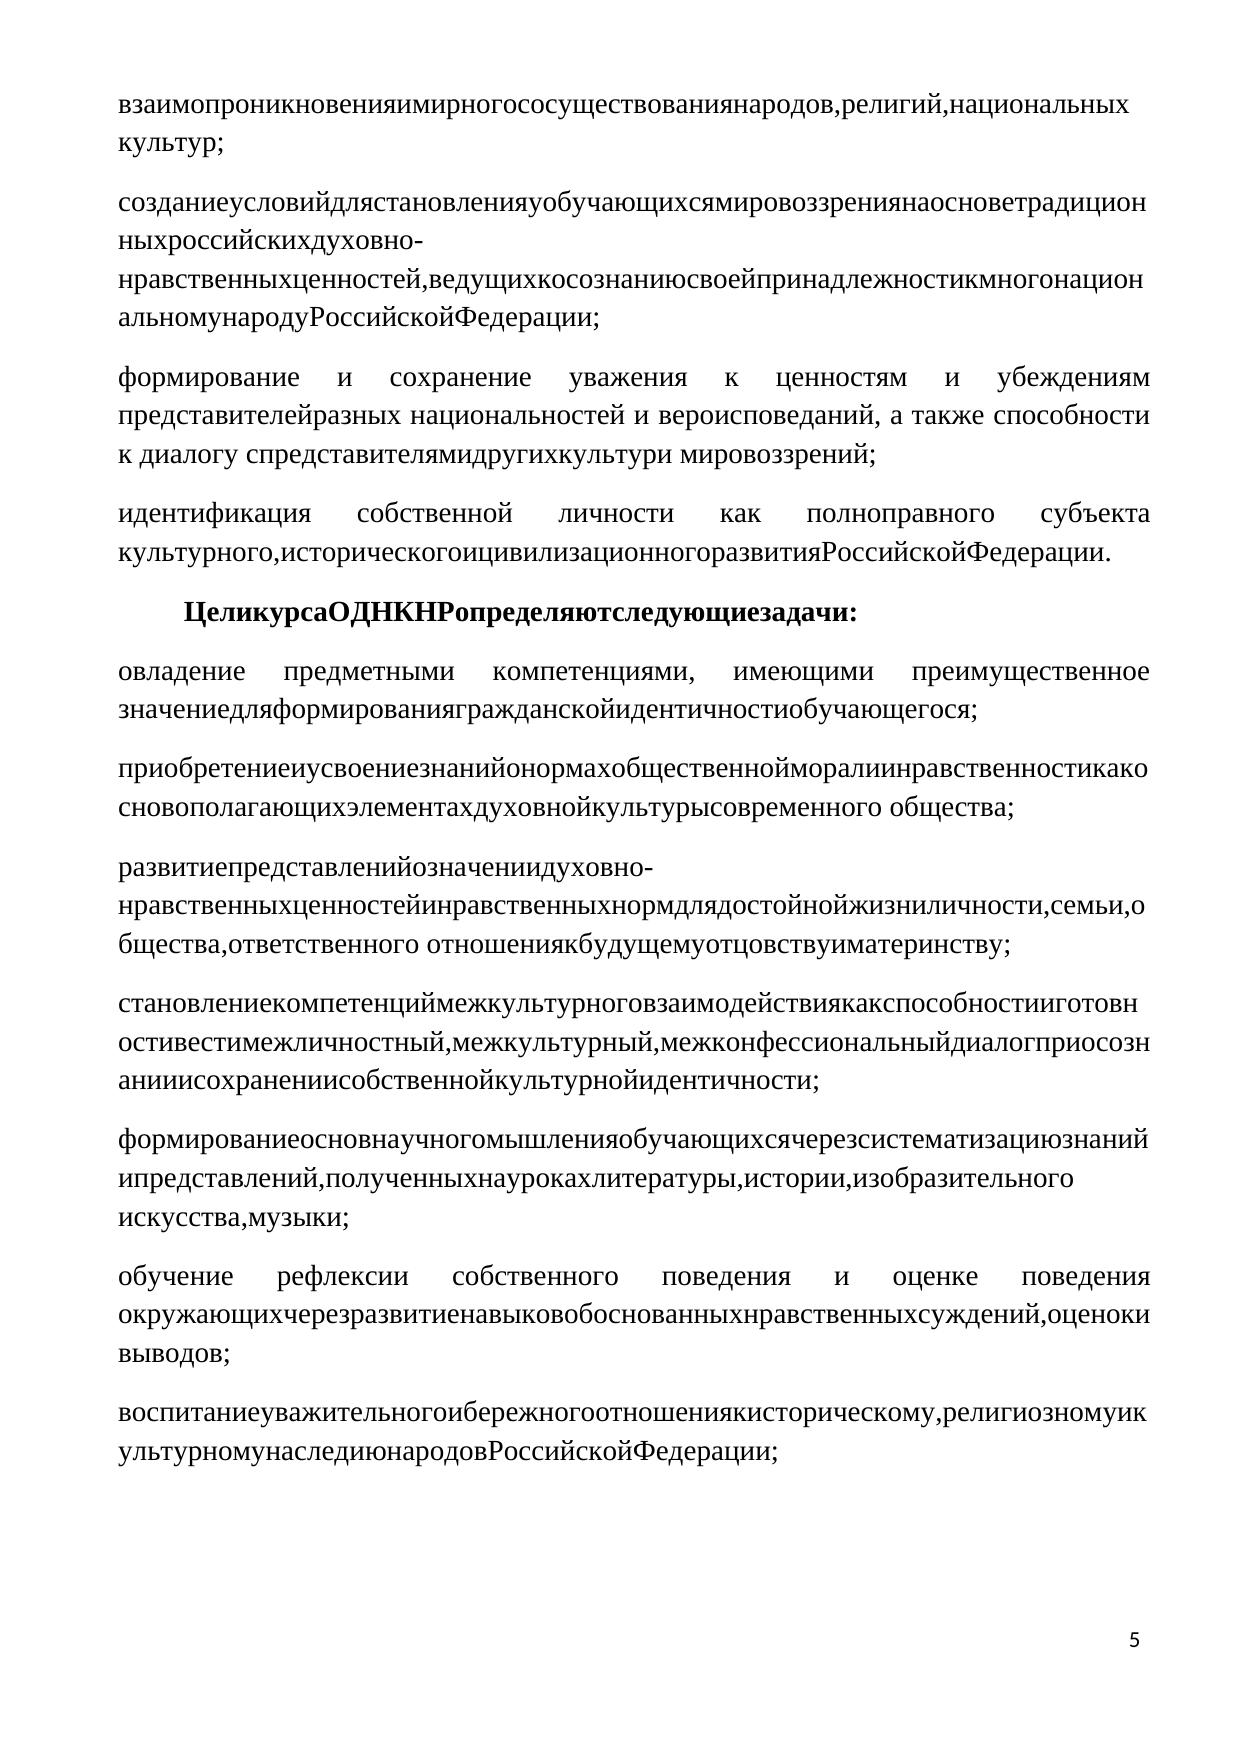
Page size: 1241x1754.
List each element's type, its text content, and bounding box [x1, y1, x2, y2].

text приобретениеиусвоениезнанийонормахобщественнойморалиинравственностикакосновополагающихэлементахдуховнойкультурысовременного общества; [118, 751, 1151, 823]
text обучение рефлексии собственного поведения и оценке поведения окружающихчерезразвитиенавыковобоснованныхнравственныхсуждений,оценокивыводов; [118, 1258, 1152, 1369]
list ЦеликурсаОДНКНРопределяютследующиезадачи: [118, 594, 1180, 627]
text формированиеосновнаучногомышленияобучающихсячерезсистематизациюзнанийипредставлений,полученныхнаурокахлитературы,истории,изобразительного искусства,музыки; [118, 1122, 1152, 1232]
text идентификация собственной личности как полноправного субъекта культурного,историческогоицивилизационногоразвитияРоссийскойФедерации. [118, 495, 1151, 567]
text формирование и сохранение уважения к ценностям и убеждениям представителейразных национальностей и вероисповеданий, а также способности к диалогу спредставителямидругихкультури мировоззрений; [118, 359, 1151, 469]
text взаимопроникновенияимирногососуществованиянародов,религий,национальных культур; [118, 86, 1151, 158]
text овладение предметными компетенциями, имеющими преимущественное значениедляформированиягражданскойидентичностиобучающегося; [118, 653, 1151, 725]
text становлениекомпетенциймежкультурноговзаимодействиякакспособностииготовностивестимежличностный,межкультурный,межконфессиональныйдиалогприосознанииисохранениисобственнойкультурнойидентичности; [118, 985, 1151, 1096]
text развитиепредставленийозначениидуховно-нравственныхценностейинравственныхнормдлядостойнойжизниличности,семьи,общества,ответственного отношениякбудущемуотцовствуиматеринству; [118, 849, 1152, 959]
text созданиеусловийдлястановленияуобучающихсямировоззрениянаосноветрадиционныхроссийскихдуховно-нравственныхценностей,ведущихкосознаниюсвоейпринадлежностикмногонациональномународуРоссийскойФедерации; [118, 184, 1152, 333]
text воспитаниеуважительногоибережногоотношениякисторическому,религиозномуикультурномунаследиюнародовРоссийскойФедерации; [118, 1394, 1151, 1467]
